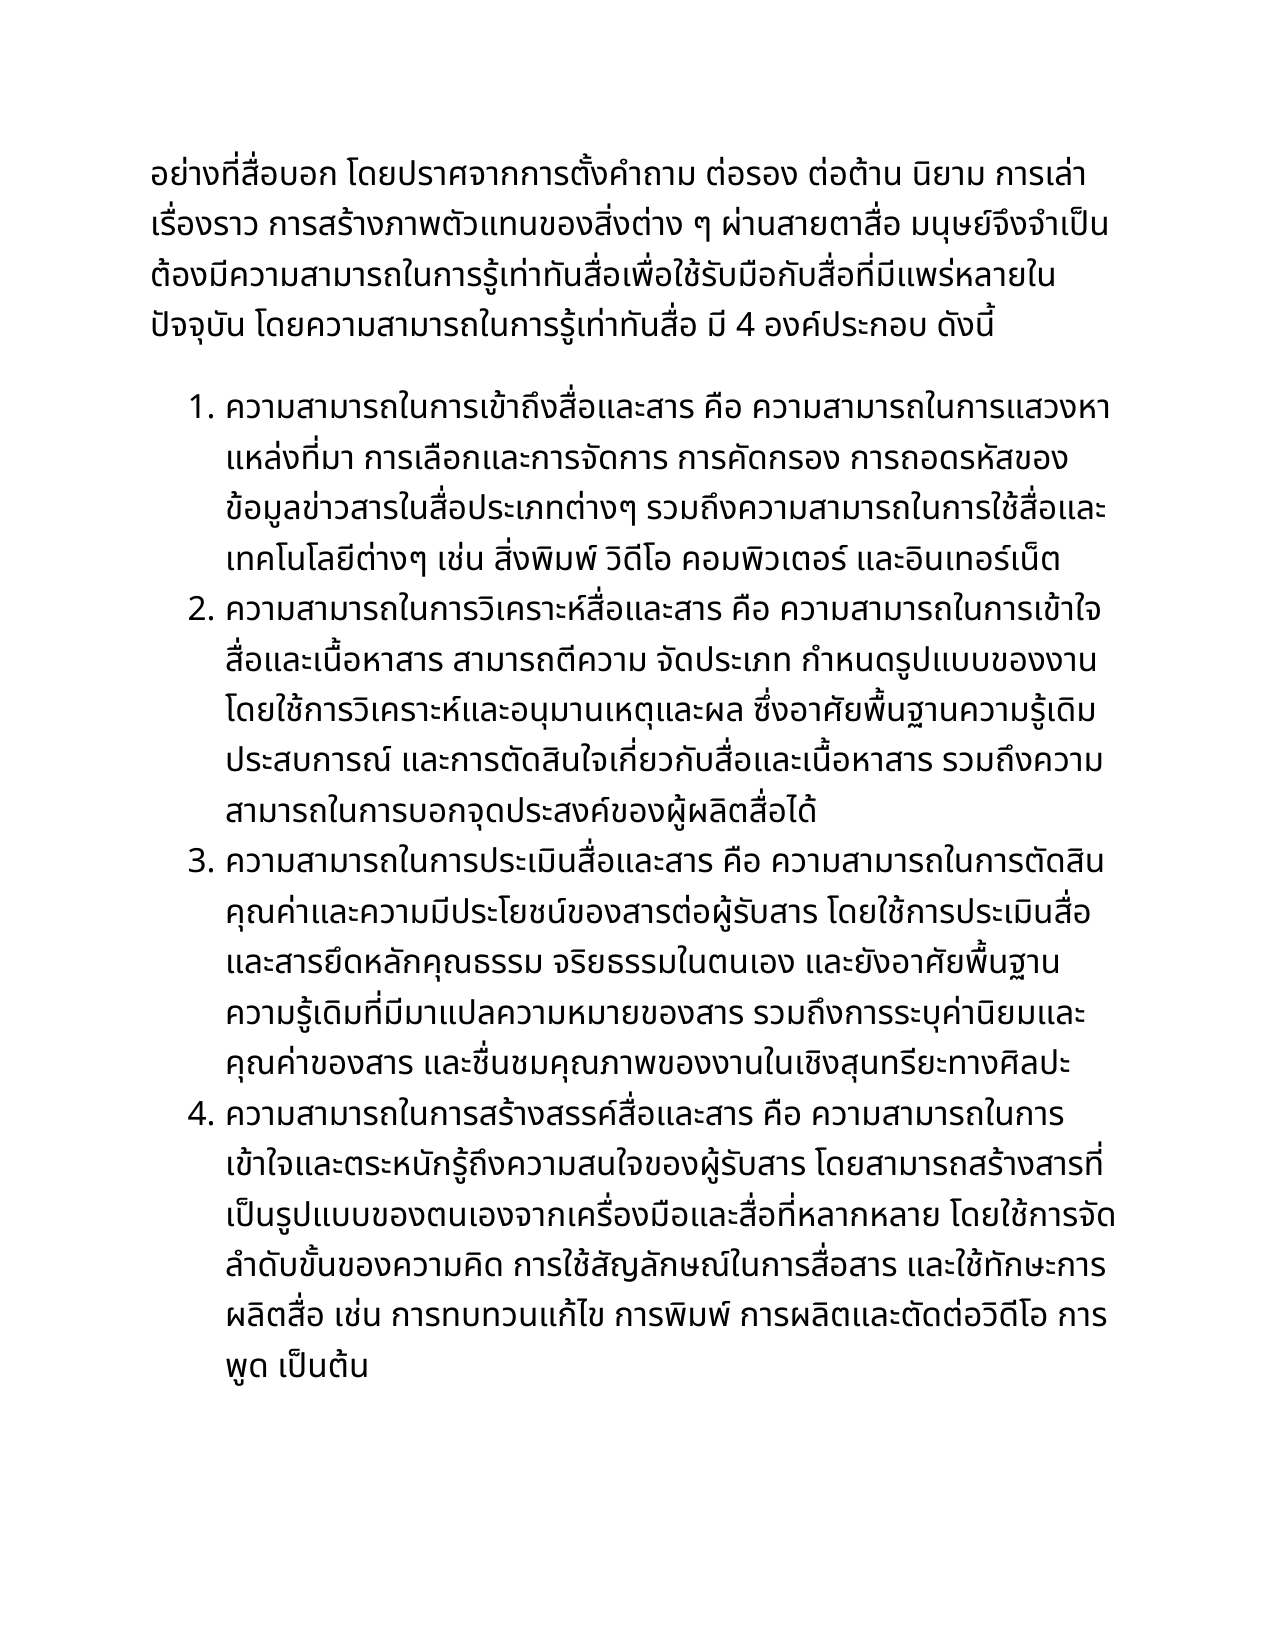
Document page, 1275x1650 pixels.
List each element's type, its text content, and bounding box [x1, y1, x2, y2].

list ความสามารถในการสร้างสรรค์สื่อและสาร คือ ความสามารถในการเข้าใจและตระหนักรู้ถึงความสนใจของผู้รับสาร โดยสามารถสร้างสารที่เป็นรูปแบบของตนเองจากเครื่องมือและสื่อที่หลากหลาย โดยใช้การจัดลำดับขั้นของความคิด การใช้สัญลักษณ์ในการสื่อสาร และใช้ทักษะการผลิตสื่อ เช่น การทบทวนแก้ไข การพิมพ์ การผลิตและตัดต่อวิดีโอ การพูด เป็นต้น [187, 1089, 1125, 1392]
list ความสามารถในการเข้าถึงสื่อและสาร คือ ความสามารถในการแสวงหาแหล่งที่มา การเลือกและการจัดการ การคัดกรอง การถอดรหัสของข้อมูลข่าวสารในสื่อประเภทต่างๆ รวมถึงความสามารถในการใช้สื่อและเทคโนโลยีต่างๆ เช่น สิ่งพิมพ์ วิดีโอ คอมพิวเตอร์ และอินเทอร์เน็ต [187, 383, 1125, 585]
list ความสามารถในการประเมินสื่อและสาร คือ ความสามารถในการตัดสินคุณค่าและความมีประโยชน์ของสารต่อผู้รับสาร โดยใช้การประเมินสื่อและสารยึดหลักคุณธรรม จริยธรรมในตนเอง และยังอาศัยพื้นฐานความรู้เดิมที่มีมาแปลความหมายของสาร รวมถึงการระบุค่านิยมและคุณค่าของสาร และชื่นชมคุณภาพของงานในเชิงสุนทรียะทางศิลปะ [187, 837, 1125, 1089]
list ความสามารถในการวิเคราะห์สื่อและสาร คือ ความสามารถในการเข้าใจสื่อและเนื้อหาสาร สามารถตีความ จัดประเภท กำหนดรูปแบบของงาน โดยใช้การวิเคราะห์และอนุมานเหตุและผล ซึ่งอาศัยพื้นฐานความรู้เดิม ประสบการณ์ และการตัดสินใจเกี่ยวกับสื่อและเนื้อหาสาร รวมถึงความสามารถในการบอกจุดประสงค์ของผู้ผลิตสื่อได้ [187, 585, 1125, 837]
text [150, 150, 1125, 352]
